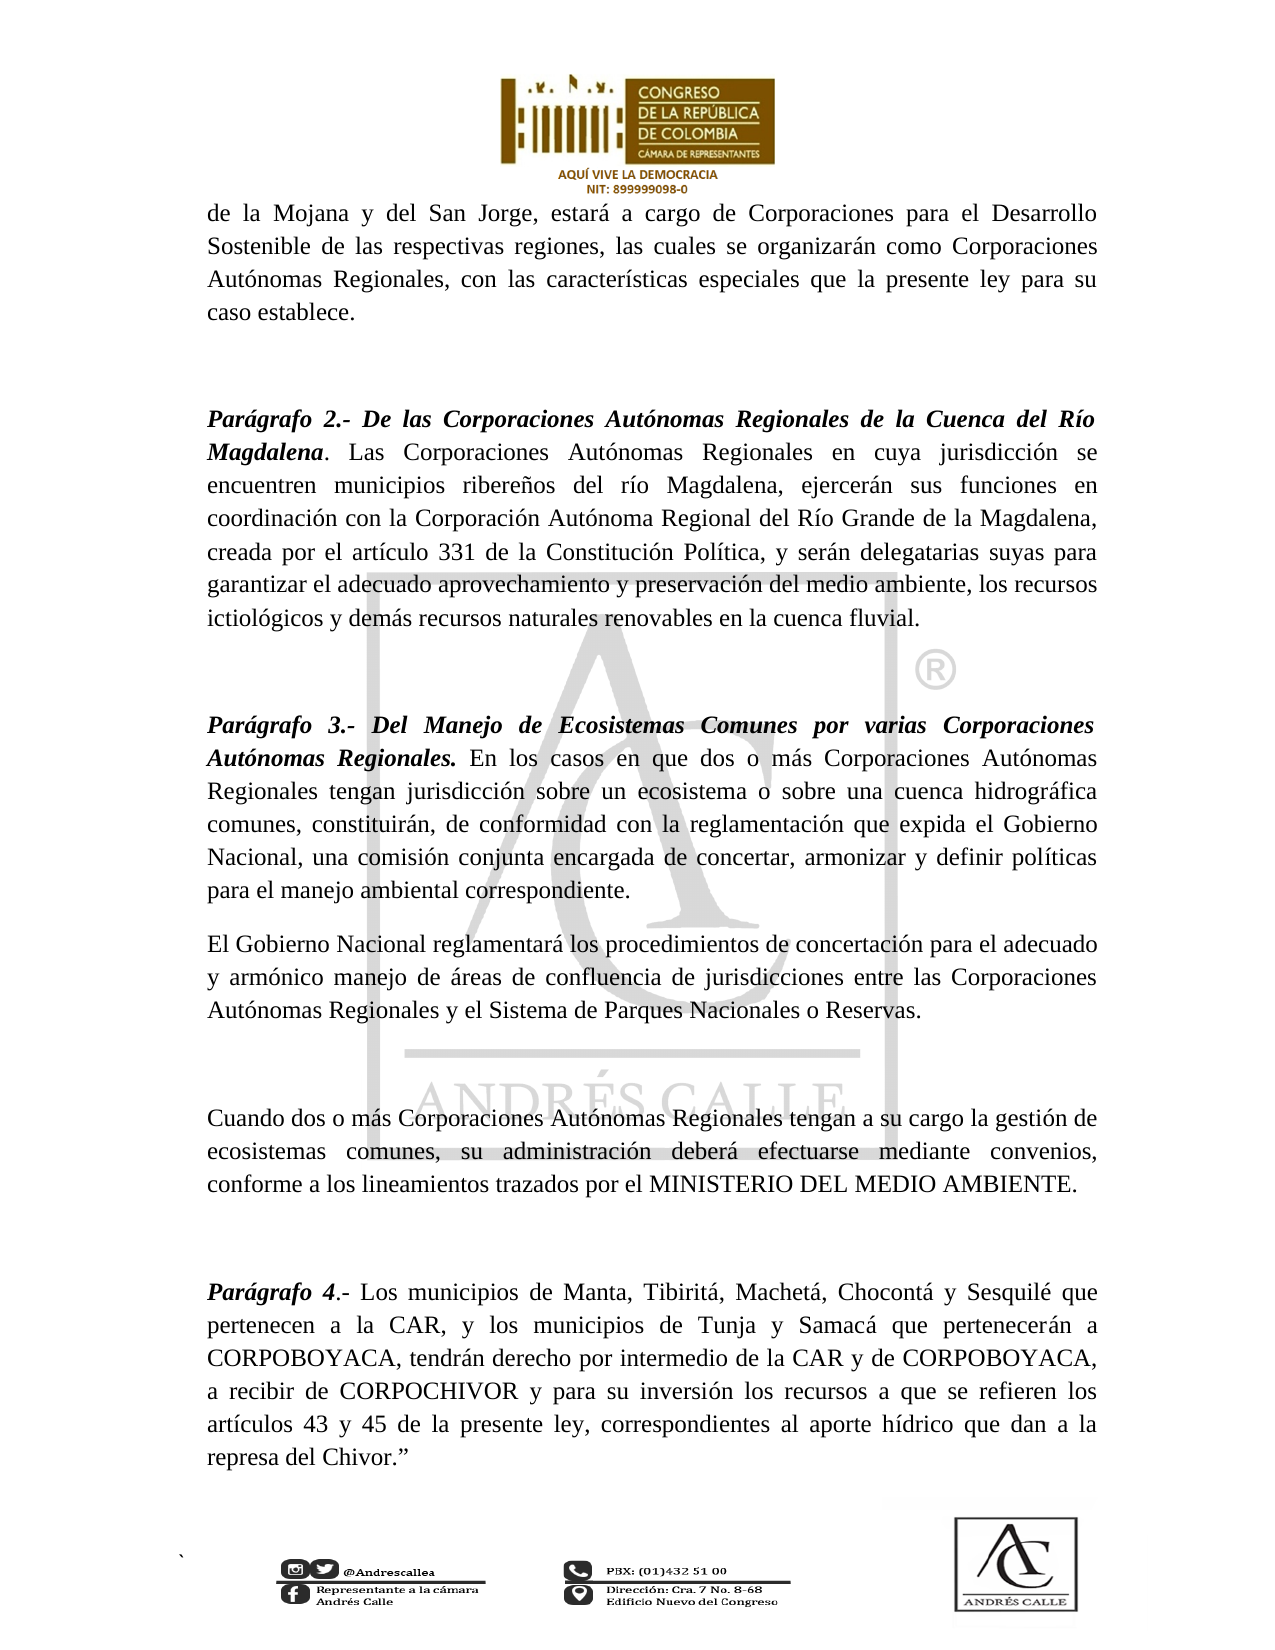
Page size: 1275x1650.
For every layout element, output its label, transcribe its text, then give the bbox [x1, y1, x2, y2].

picture [500, 73, 775, 198]
text Parágrafo 3.- Del Manejo de Ecosistemas Comunes por varias Corporaciones Autónomas Regionales. En los casos en que dos o más Corporaciones Autónomas Regionales tengan jurisdicción sobre un ecosistema o sobre una cuenca hidrográfica comunes, constituirán, de conformidad con la reglamentación que expida el Gobierno Nacional, una comisión conjunta encargada de concertar, armonizar y definir políticas para el manejo ambiental correspondiente. [207, 710, 1098, 904]
text El Gobierno Nacional reglamentará los procedimientos de concertación para el adecuado y armónico manejo de áreas de confluencia de jurisdicciones entre las Corporaciones Autónomas Regionales y el Sistema de Parques Nacionales o Reservas. [207, 929, 1098, 1024]
text Cuando dos o más Corporaciones Autónomas Regionales tengan a su cargo la gestión de ecosistemas comunes, su administración deberá efectuarse mediante convenios, conforme a los lineamientos trazados por el MINISTERIO DEL MEDIO AMBIENTE. [207, 1103, 1098, 1198]
text Parágrafo 4.- Los municipios de Manta, Tibiritá, Machetá, Chocontá y Sesquilé que pertenecen a la CAR, y los municipios de Tunja y Samacá que pertenecerán a CORPOBOYACA, tendrán derecho por intermedio de la CAR y de CORPOBOYACA, a recibir de CORPOCHIVOR y para su inversión los recursos a que se refieren los artículos 43 y 45 de la presente ley, correspondientes al aporte hídrico que dan a la represa del Chivor.” [207, 1277, 1098, 1471]
text Parágrafo 2.- De las Corporaciones Autónomas Regionales de la Cuenca del Río Magdalena. Las Corporaciones Autónomas Regionales en cuya jurisdicción se encuentren municipios ribereños del río Magdalena, ejercerán sus funciones en coordinación con la Corporación Autónoma Regional del Río Grande de la Magdalena, creada por el artículo 331 de la Constitución Política, y serán delegatarias suyas para garantizar el adecuado aprovechamiento y preservación del medio ambiente, los recursos ictiológicos y demás recursos naturales renovables en la cuenca fluvial. [207, 404, 1098, 631]
picture [165, 1497, 1148, 1635]
